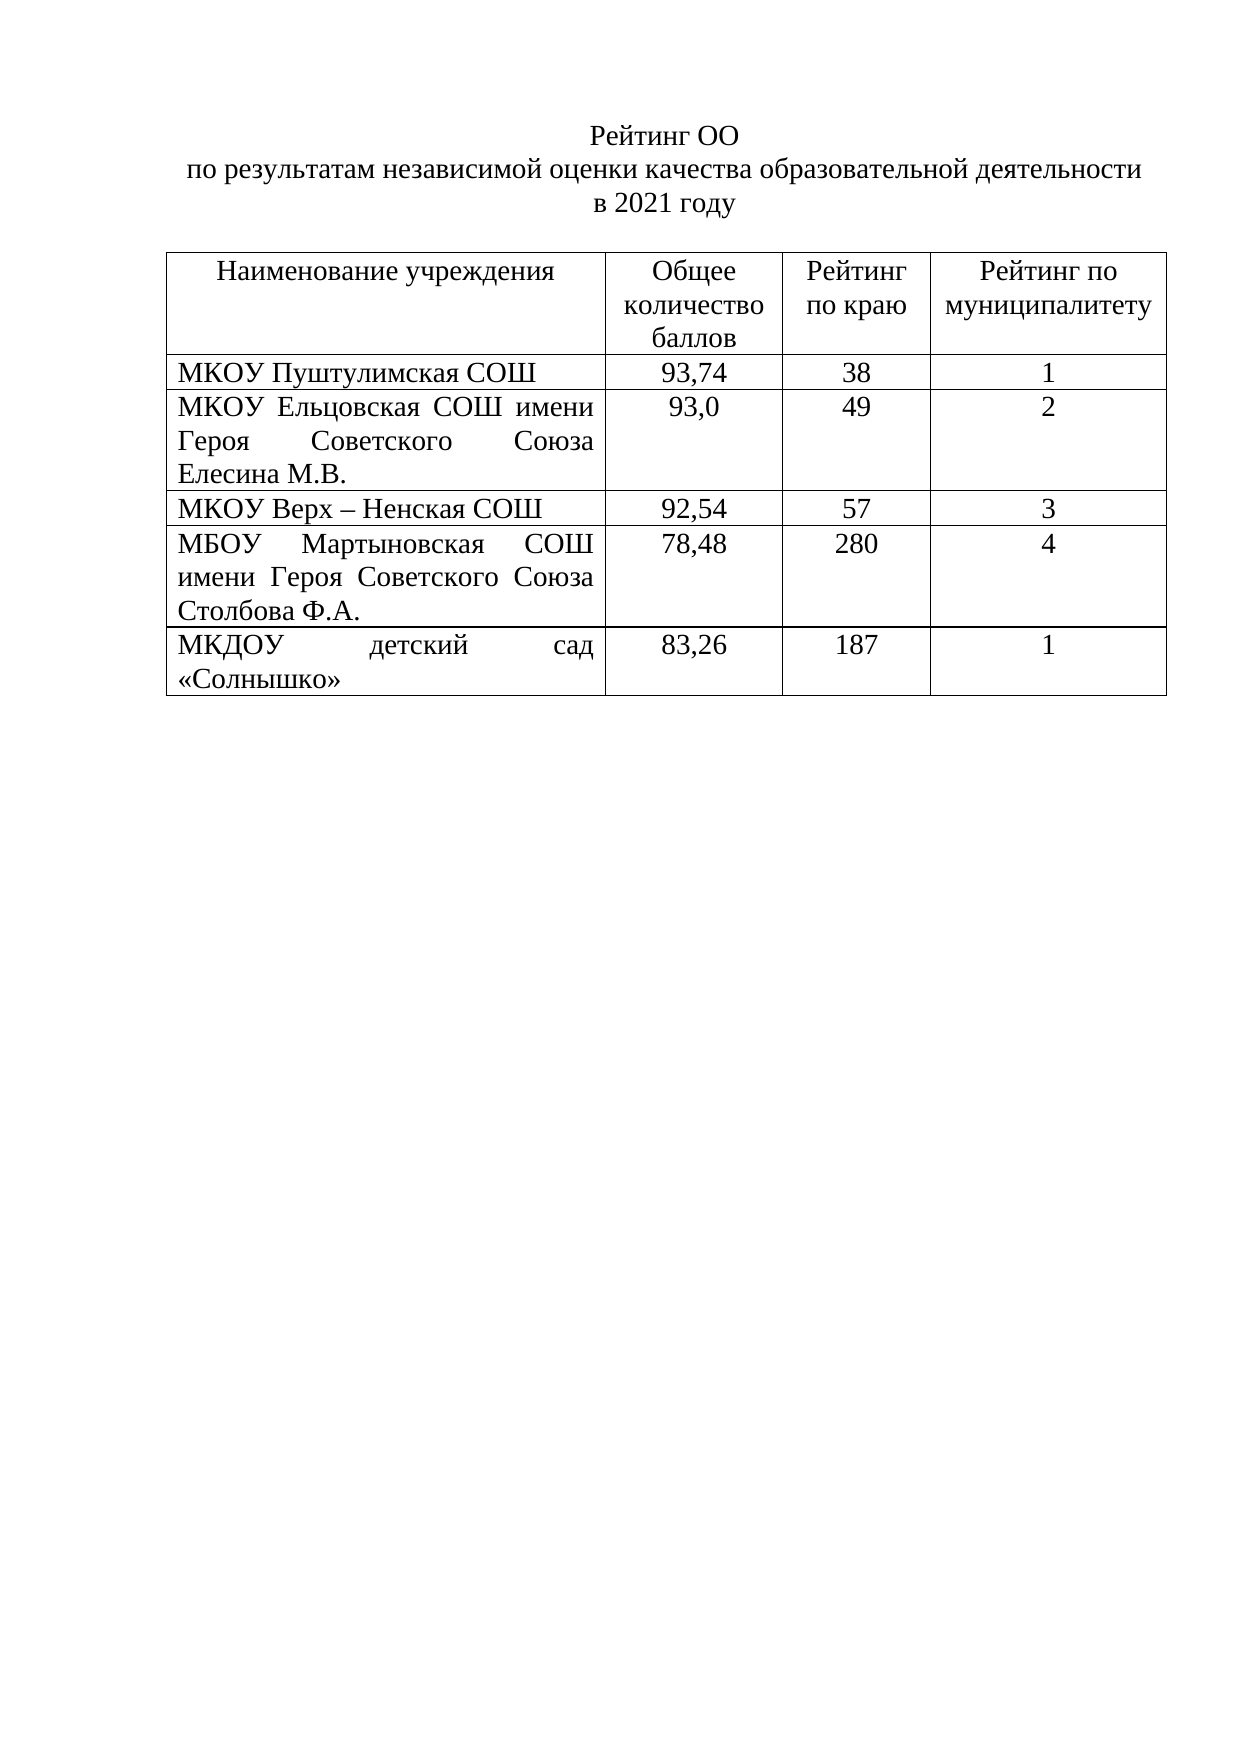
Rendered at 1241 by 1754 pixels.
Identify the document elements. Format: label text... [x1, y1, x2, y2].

table_cell МКОУ Верх – Ненская СОШ [167, 491, 605, 525]
table_cell 38 [783, 355, 930, 388]
table_cell 83,26 [606, 628, 782, 694]
table_cell 93,0 [606, 390, 782, 490]
table_cell 3 [931, 491, 1166, 525]
table_cell 57 [783, 491, 930, 525]
table_cell 92,54 [606, 491, 782, 525]
table_cell 2 [931, 390, 1166, 490]
table_cell МКОУ Ельцовская СОШ имени Героя Советского Союза Елесина М.В. [167, 390, 605, 490]
table_header Наименование учреждения [167, 253, 605, 354]
text Рейтинг ОО [177, 118, 1152, 152]
table_cell 280 [783, 526, 930, 626]
table_cell МБОУ Мартыновская СОШ имени Героя Советского Союза Столбова Ф.А. [167, 526, 605, 626]
table_cell 187 [783, 628, 930, 694]
table_cell МКДОУ детский сад «Солнышко» [167, 628, 605, 694]
table_header Рейтинг по краю [783, 253, 930, 354]
table_cell 49 [783, 390, 930, 490]
text по результатам независимой оценки качества образовательной деятельности в 2021 году [177, 152, 1152, 219]
table_cell 1 [931, 628, 1166, 694]
table_header Рейтинг по муниципалитету [931, 253, 1166, 354]
table_cell МКОУ Пуштулимская СОШ [167, 355, 605, 388]
table_cell 4 [931, 526, 1166, 626]
table_cell 93,74 [606, 355, 782, 388]
table_cell 78,48 [606, 526, 782, 626]
table_header Общее количество баллов [606, 253, 782, 354]
table_cell 1 [931, 355, 1166, 388]
